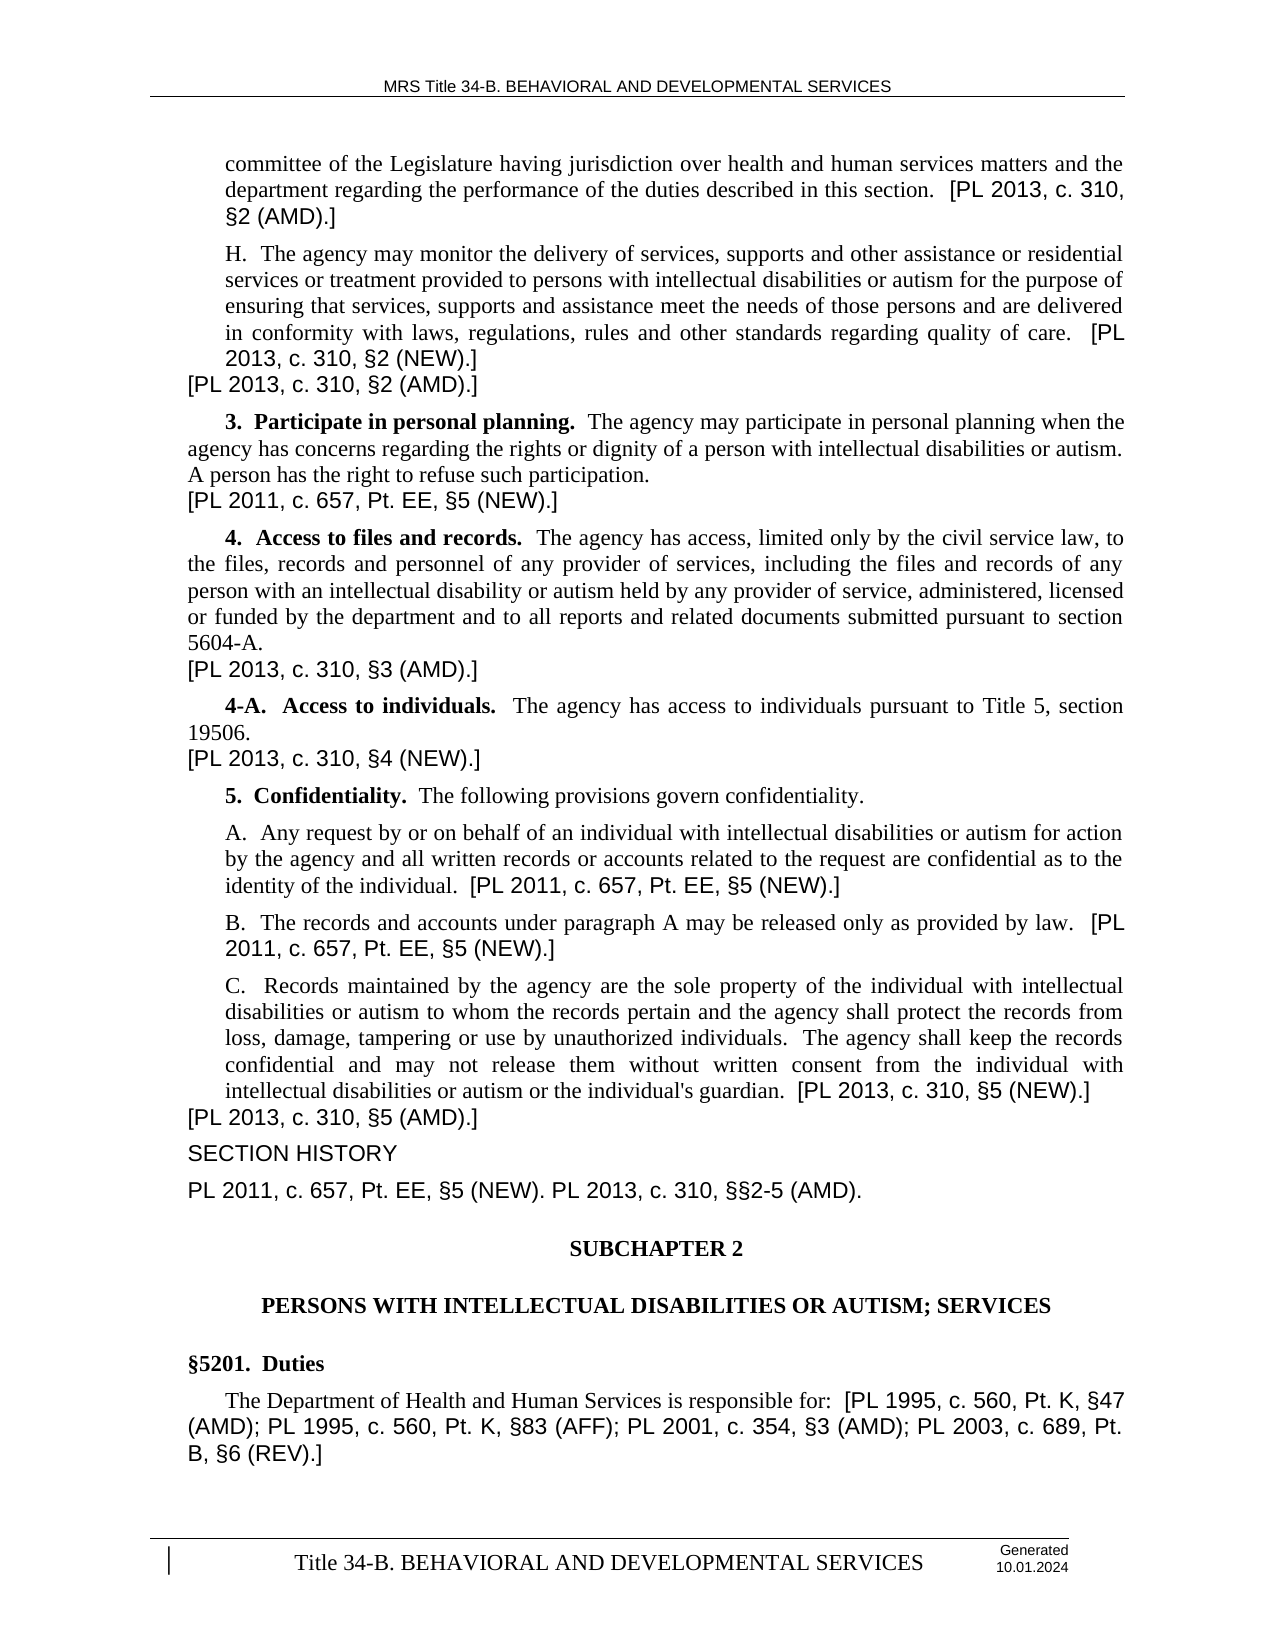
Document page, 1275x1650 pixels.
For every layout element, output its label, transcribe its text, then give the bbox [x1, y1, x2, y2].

text [PL 2013, c. 310, §2 (AMD).] [187, 371, 1125, 398]
text C. Records maintained by the agency are the sole property of the individual with intellectual disabilities or autism to whom the records pertain and the agency shall protect the records from loss, damage, tampering or use by unauthorized individuals. The agency shall keep the records confidential and may not release them without written consent from the individual with intellectual disabilities or autism or the individual's guardian. [PL 2013, c. 310, §5 (NEW).] [225, 972, 1125, 1103]
text SECTION HISTORY [187, 1140, 1125, 1167]
text [PL 2013, c. 310, §5 (AMD).] [187, 1103, 1125, 1130]
text PERSONS WITH INTELLECTUAL DISABILITIES OR AUTISM; SERVICES [187, 1292, 1125, 1319]
text 3. Participate in personal planning. The agency may participate in personal planning when the agency has concerns regarding the rights or dignity of a person with intellectual disabilities or autism. A person has the right to refuse such participation. [187, 408, 1125, 487]
text H. The agency may monitor the delivery of services, supports and other assistance or residential services or treatment provided to persons with intellectual disabilities or autism for the purpose of ensuring that services, supports and assistance meet the needs of those persons and are delivered in conformity with laws, regulations, rules and other standards regarding quality of care. [PL 2013, c. 310, §2 (NEW).] [225, 239, 1125, 371]
text 4. Access to files and records. The agency has access, limited only by the civil service law, to the files, records and personnel of any provider of services, including the files and records of any person with an intellectual disability or autism held by any provider of service, administered, licensed or funded by the department and to all reports and related documents submitted pursuant to section 5604‑A. [187, 524, 1125, 656]
text [PL 2013, c. 310, §3 (AMD).] [187, 656, 1125, 682]
text 4-A. Access to individuals. The agency has access to individuals pursuant to Title 5, section 19506. [187, 693, 1125, 745]
text The Department of Health and Human Services is responsible for: [PL 1995, c. 560, Pt. K, §47 (AMD); PL 1995, c. 560, Pt. K, §83 (AFF); PL 2001, c. 354, §3 (AMD); PL 2003, c. 689, Pt. B, §6 (REV).] [187, 1387, 1125, 1466]
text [225, 150, 1125, 229]
text §5201. Duties [187, 1350, 1125, 1376]
text PL 2011, c. 657, Pt. EE, §5 (NEW). PL 2013, c. 310, §§2-5 (AMD). [187, 1177, 1125, 1203]
text [PL 2011, c. 657, Pt. EE, §5 (NEW).] [187, 487, 1125, 514]
text B. The records and accounts under paragraph A may be released only as provided by law. [PL 2011, c. 657, Pt. EE, §5 (NEW).] [225, 908, 1125, 961]
text [PL 2013, c. 310, §4 (NEW).] [187, 745, 1125, 772]
text SUBCHAPTER 2 [187, 1235, 1125, 1261]
text A. Any request by or on behalf of an individual with intellectual disabilities or autism for action by the agency and all written records or accounts related to the request are confidential as to the identity of the individual. [PL 2011, c. 657, Pt. EE, §5 (NEW).] [225, 819, 1125, 898]
text 5. Confidentiality. The following provisions govern confidentiality. [187, 782, 1125, 808]
